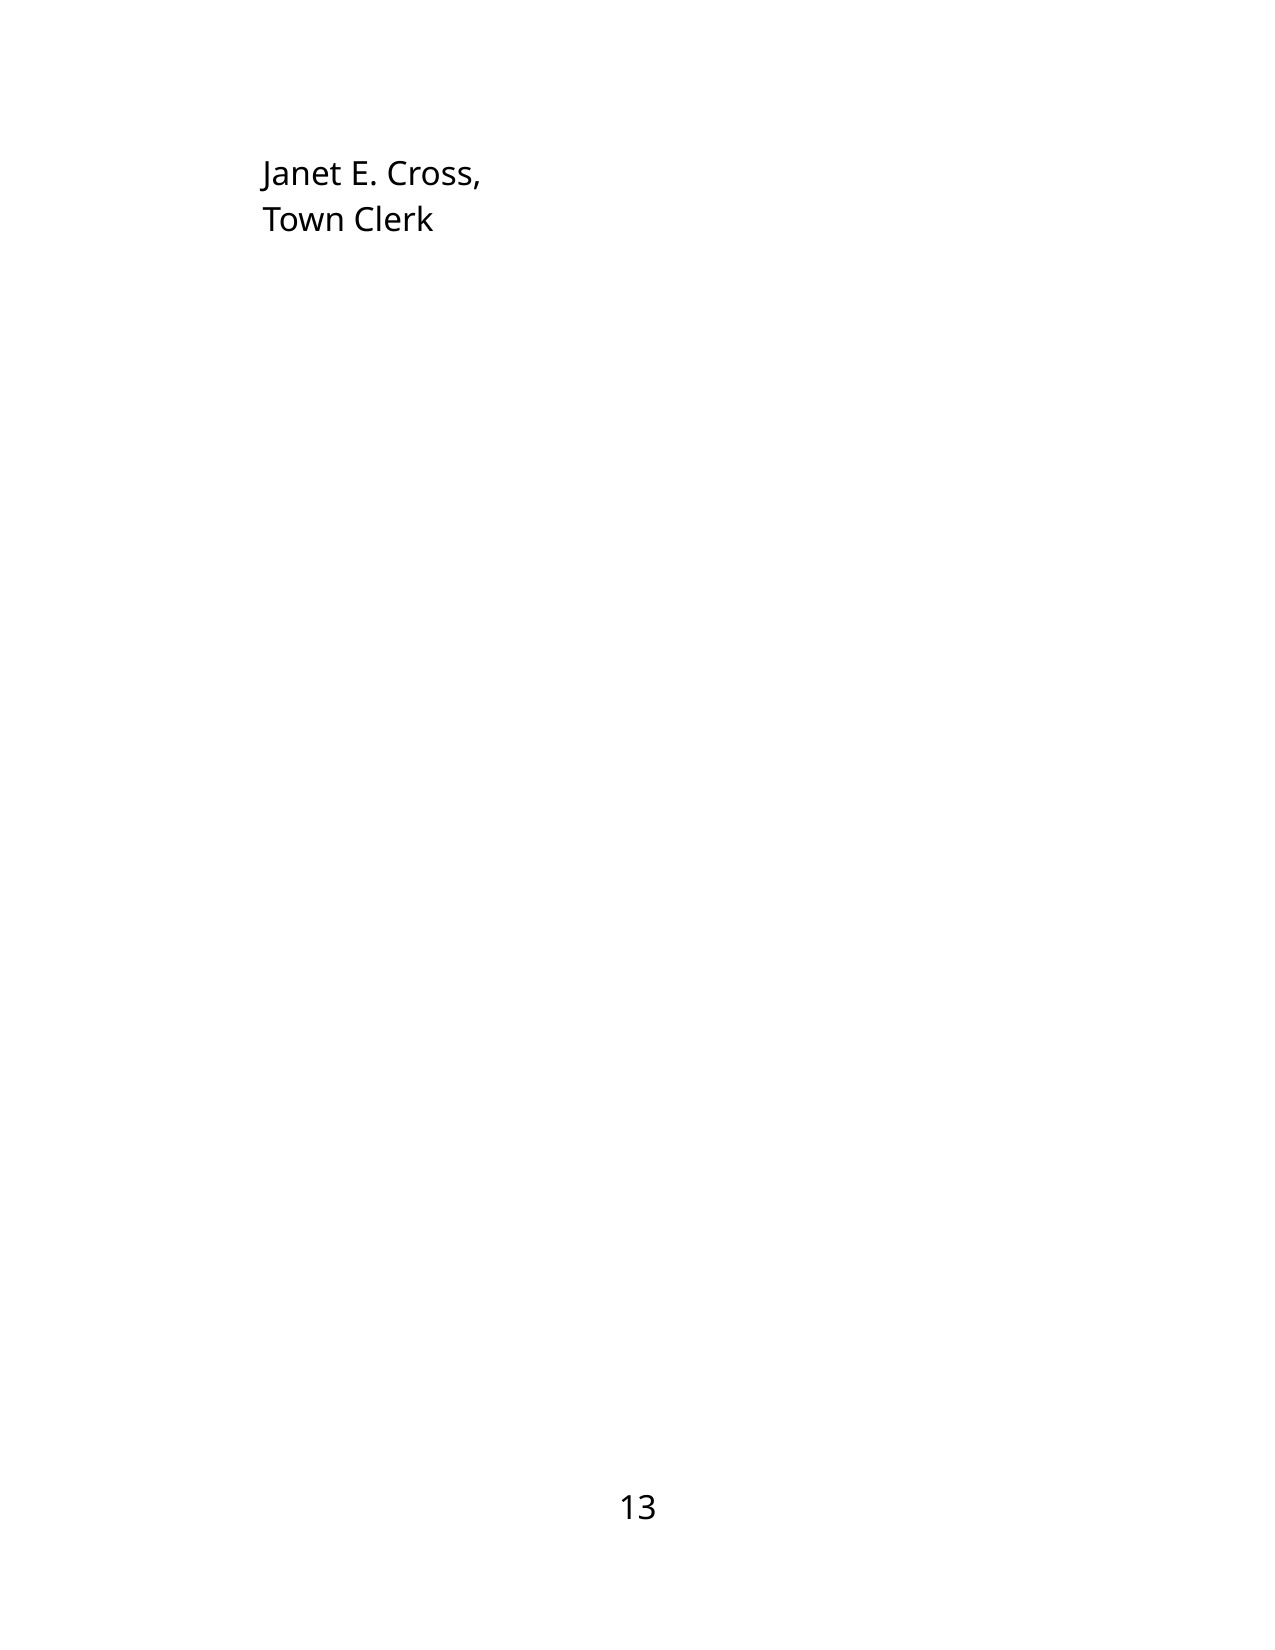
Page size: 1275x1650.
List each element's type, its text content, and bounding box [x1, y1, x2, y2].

text Janet E. Cross, [262, 150, 1125, 195]
text Town Clerk [262, 195, 1125, 241]
